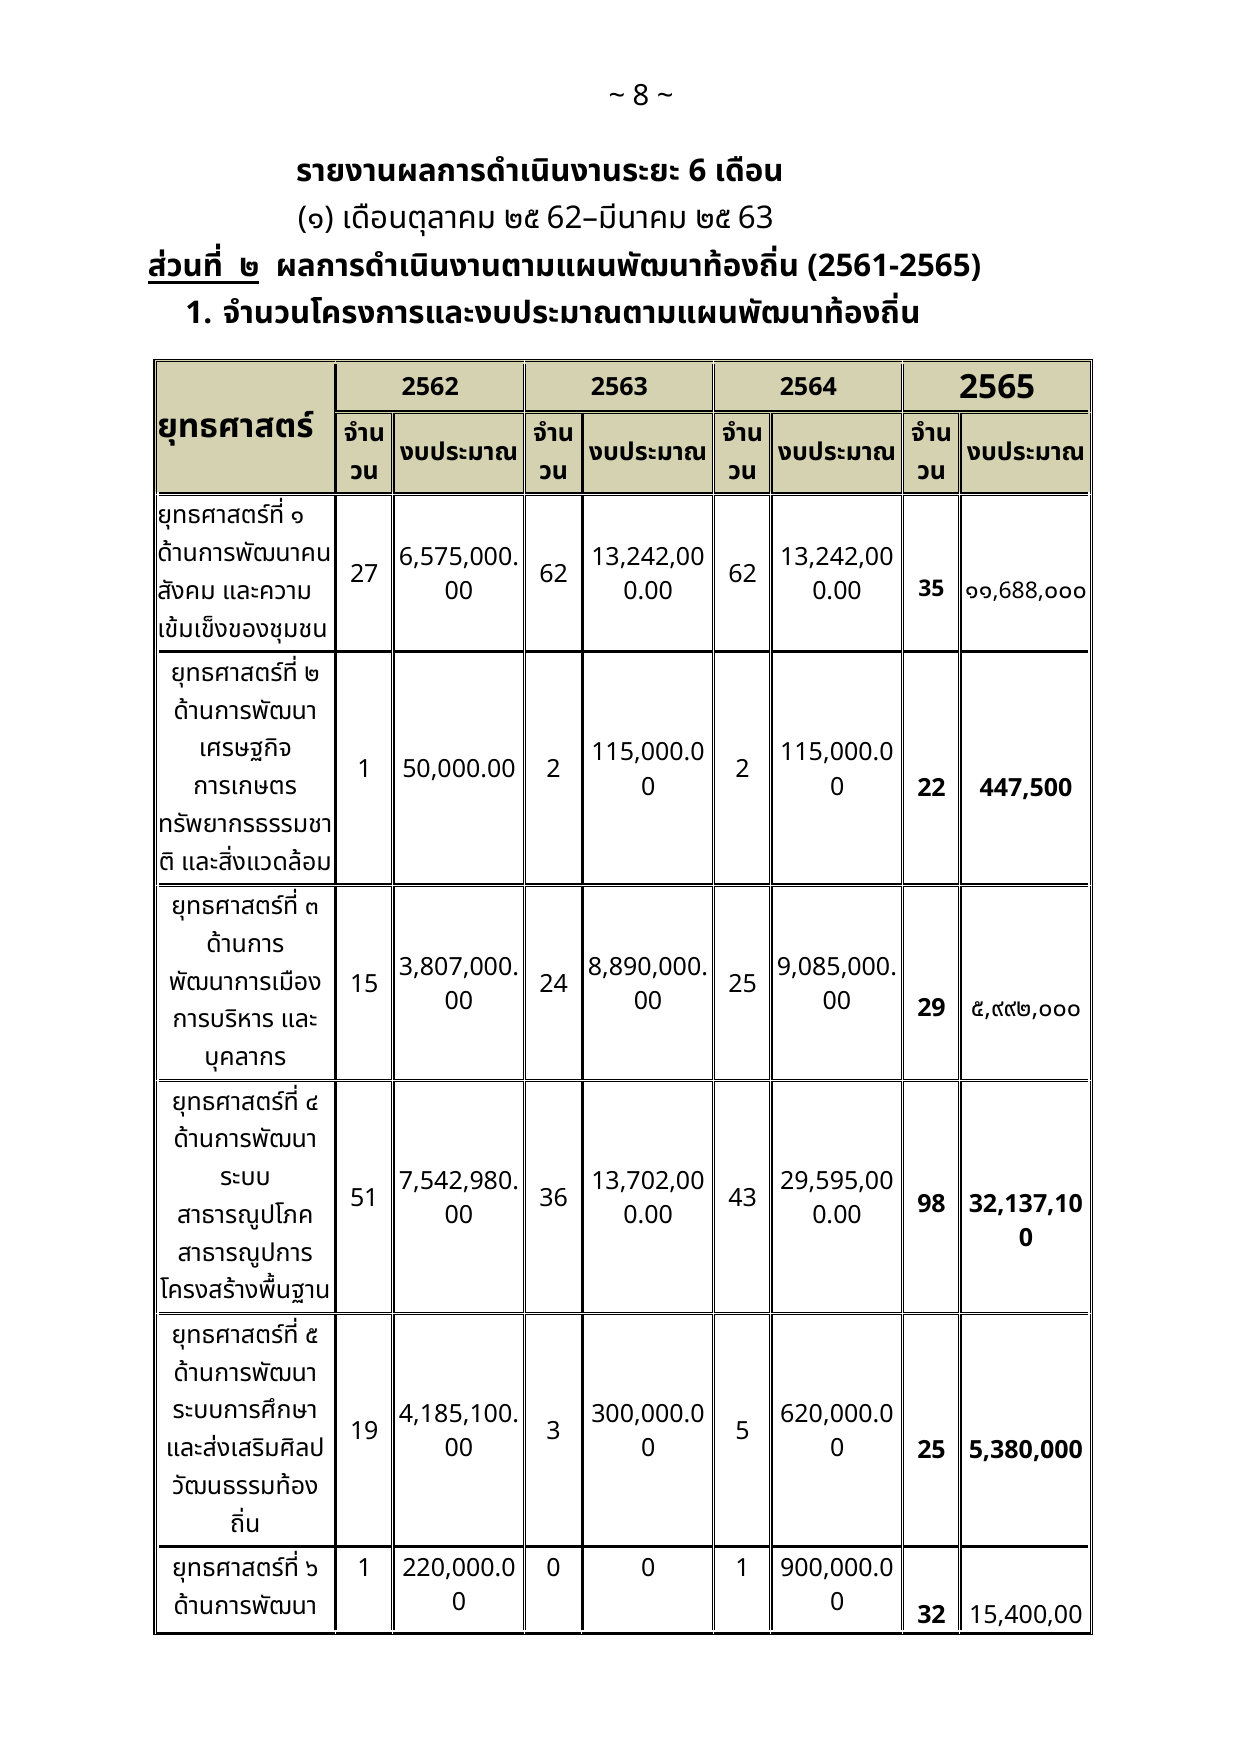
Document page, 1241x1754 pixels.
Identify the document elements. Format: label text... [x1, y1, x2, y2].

table_cell 32 [903, 1545, 960, 1632]
table_cell งบประมาณ [395, 414, 523, 492]
table_cell 19 [337, 1315, 391, 1545]
table_cell 9,085,000.00 [773, 887, 901, 1078]
table_cell 3 [526, 1315, 581, 1545]
table_cell 25 [715, 887, 769, 1078]
table_cell 8,890,000.00 [584, 887, 712, 1078]
table_cell ยุทธศาสตร์ที่ ๓ ด้านการพัฒนาการเมือง การบริหาร และบุคลากร [157, 883, 334, 1078]
table_header ยุทธศาสตร์ [157, 362, 335, 492]
table_cell ยุทธศาสตร์ที่ ๔ ด้านการพัฒนาระบบสาธารณูปโภค สาธารณูปการ โครงสร้างพื้นฐาน [157, 1079, 334, 1312]
table_cell งบประมาณ [584, 414, 712, 492]
table_cell 51 [337, 1082, 391, 1312]
table_cell 29,595,000.00 [773, 1082, 901, 1312]
text (๑) เดือนตุลาคม ๒๕62–มีนาคม ๒๕63 [148, 195, 1134, 243]
table_header 2565 [903, 362, 1090, 410]
text ส่วนที่ ๒ ผลการดำเนินงานตามแผนพัฒนาท้องถิ่น (2561-2565) [148, 243, 1134, 290]
table_cell ยุทธศาสตร์ที่ ๕ ด้านการพัฒนาระบบการศึกษา และส่งเสริมศิลปวัฒนธรรมท้องถิ่น [155, 1312, 335, 1545]
table_cell 115,000.00 [584, 653, 712, 883]
table_cell จำนวน [904, 414, 958, 492]
table_cell จำนวน [337, 414, 391, 492]
table_cell 2 [715, 653, 769, 883]
table_cell 2 [526, 653, 581, 883]
table_cell จำนวน [526, 414, 581, 492]
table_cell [157, 1545, 335, 1632]
table_cell 620,000.00 [773, 1315, 901, 1545]
table_cell ยุทธศาสตร์ที่ ๒ ด้านการพัฒนาเศรษฐกิจ การเกษตร ทรัพยากรธรรมชาติ และสิ่งแวดล้อม [157, 650, 334, 883]
table_cell 15 [337, 887, 391, 1078]
table_cell ๑๑,688,๐๐๐ [962, 492, 1090, 650]
table_cell 220,000.00 [393, 1548, 524, 1632]
table_cell 447,500 [962, 650, 1090, 883]
table_cell 5,380,000 [960, 1312, 1091, 1545]
table_cell 5 [715, 1315, 769, 1545]
table_cell 1 [337, 653, 391, 883]
table_cell 24 [526, 887, 581, 1078]
table_cell 6,575,000.00 [395, 496, 523, 650]
table_cell งบประมาณ [962, 410, 1090, 492]
table_cell 36 [526, 1082, 581, 1312]
table_cell 22 [904, 653, 958, 883]
table_cell 25 [904, 1315, 958, 1545]
table_cell 0 [525, 1548, 582, 1632]
table_cell 4,185,100.00 [395, 1315, 523, 1545]
table_cell 29 [904, 887, 958, 1078]
table_cell 62 [715, 496, 769, 650]
table_cell 3,807,000.00 [395, 887, 523, 1078]
table_cell 35 [904, 496, 958, 650]
table_cell 27 [337, 496, 391, 650]
text รายงานผลการดำเนินงานระยะ 6 เดือน [148, 148, 1134, 195]
table_header 2564 [714, 362, 902, 410]
table_cell 900,000.00 [771, 1548, 902, 1632]
table_cell 300,000.00 [584, 1315, 712, 1545]
list จำนวนโครงการและงบประมาณตามแผนพัฒนาท้องถิ่น [185, 290, 1134, 338]
table_header 2562 [335, 362, 524, 410]
table_cell 50,000.00 [395, 653, 523, 883]
table_cell 115,000.00 [773, 653, 901, 883]
table_cell 7,542,980.00 [395, 1082, 523, 1312]
table_cell งบประมาณ [773, 414, 901, 492]
table_cell 13,242,000.00 [584, 496, 712, 650]
table_cell 43 [715, 1082, 769, 1312]
table_cell 32,137,100 [962, 1079, 1090, 1312]
table_cell จำนวน [715, 414, 769, 492]
table_cell ยุทธศาสตร์ที่ ๑ ด้านการพัฒนาคน สังคม และความเข้มเข็งของชุมชน [157, 492, 334, 650]
table_cell 1 [335, 1545, 393, 1632]
table_header 2563 [525, 362, 713, 410]
table_cell 98 [904, 1082, 958, 1312]
table_cell 13,242,000.00 [773, 496, 901, 650]
table_cell 62 [526, 496, 581, 650]
table_cell 15,400,000 [960, 1545, 1090, 1632]
table_cell ๕,๙๙๒,๐๐๐ [962, 883, 1090, 1078]
table_cell 0 [582, 1548, 713, 1632]
table_cell 13,702,000.00 [584, 1082, 712, 1312]
table_cell 1 [714, 1545, 771, 1632]
